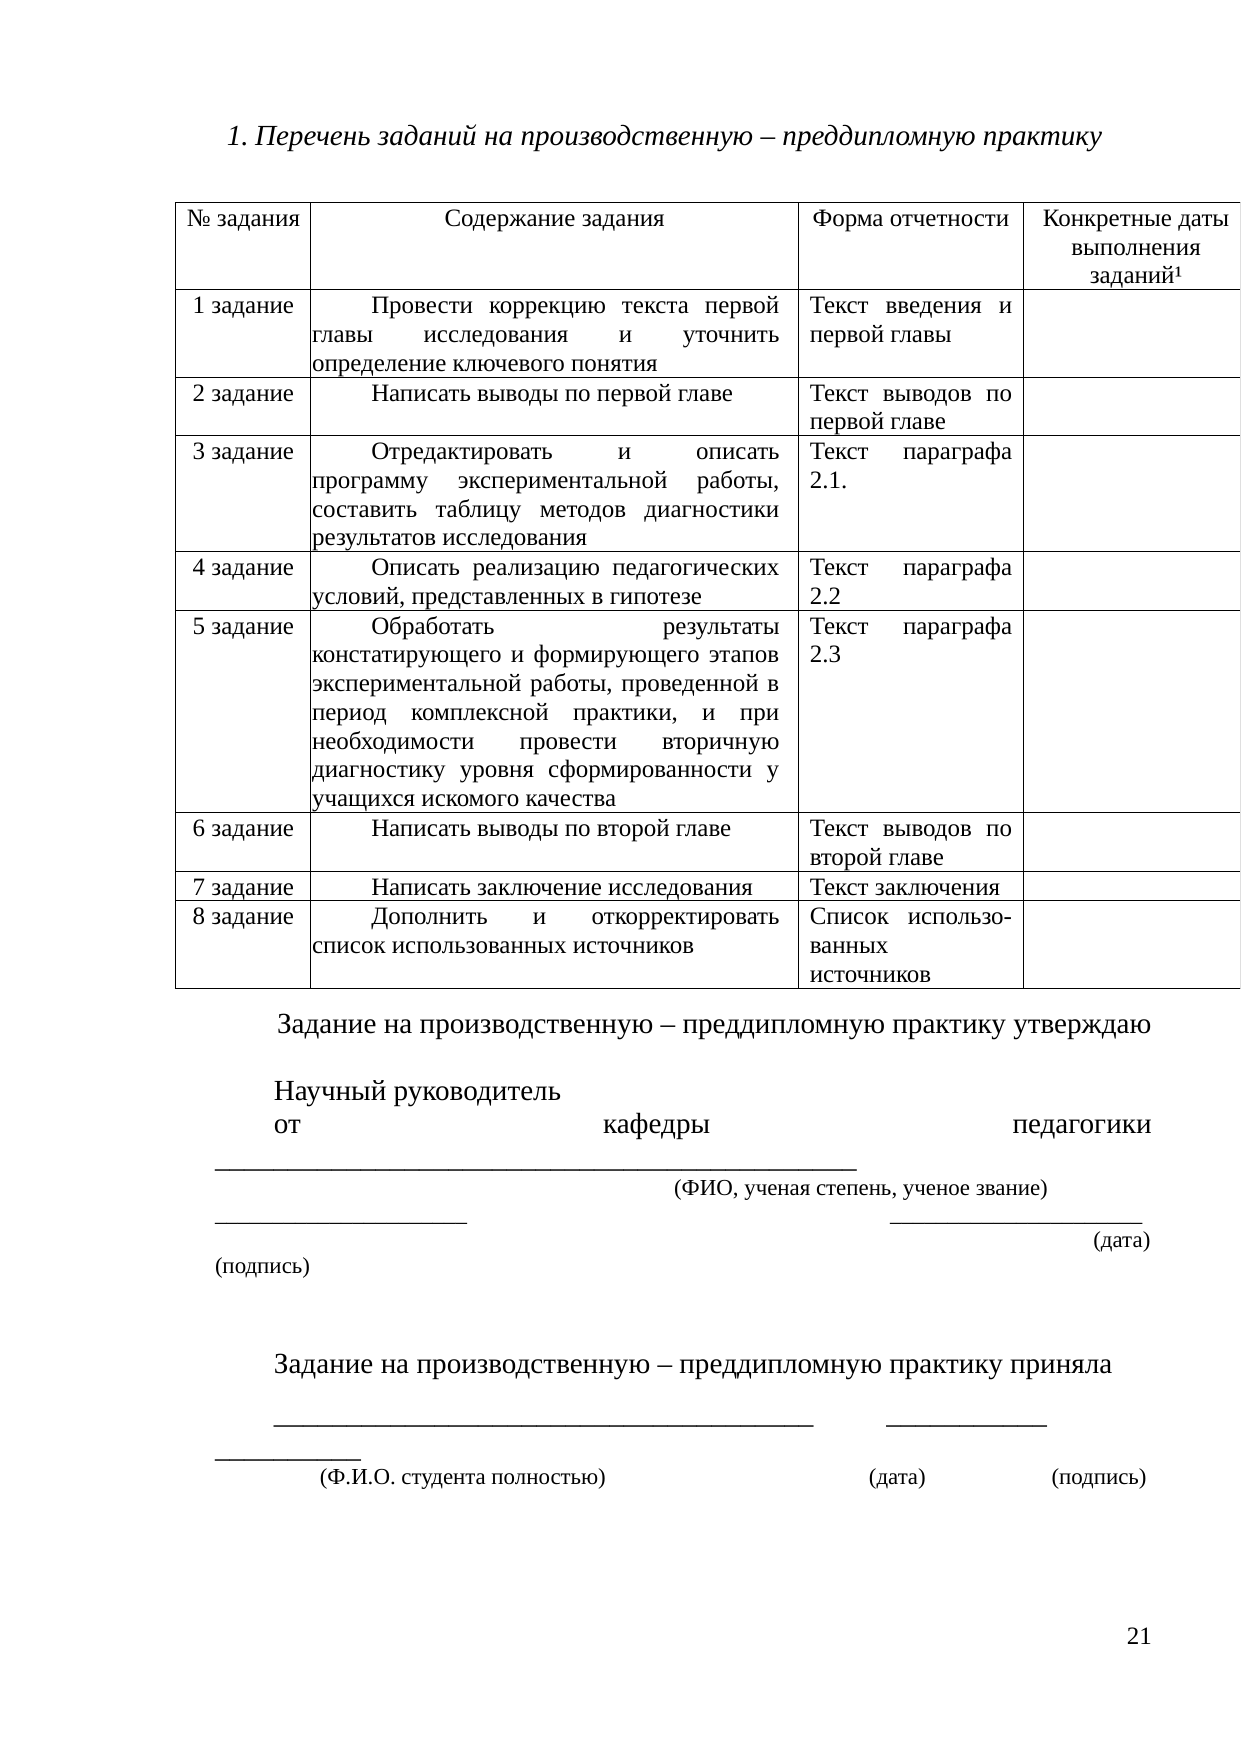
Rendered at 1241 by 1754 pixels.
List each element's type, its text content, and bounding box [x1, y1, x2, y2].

table_cell Написать выводы по второй главе [311, 813, 798, 871]
table_cell Написать выводы по первой главе [311, 378, 798, 435]
table_cell Обработать результаты констатирующего и формирующего этапов экспериментальной работы, проведенной в период комплексной практики, и при необходимости провести вторичную диагностику уровня сформированности у учащихся искомого качества [311, 611, 798, 812]
table_cell [1024, 552, 1240, 610]
table_cell [1024, 378, 1240, 435]
text 1. Перечень заданий на производственную – преддипломную практику [177, 118, 1152, 152]
table_cell Провести коррекцию текста первой главы исследования и уточнить определение ключевого понятия [311, 290, 798, 377]
text _____________________________________ ___________ __________ [215, 1396, 1152, 1463]
table_cell Описать реализацию педагогических условий, представленных в гипотезе [311, 552, 798, 610]
table_cell 7 задание [176, 872, 310, 900]
table_cell [1024, 611, 1240, 812]
table_cell Текст заключения [799, 872, 1023, 900]
text Задание на производственную – преддипломную практику приняла [215, 1346, 1152, 1379]
text Задание на производственную – преддипломную практику утверждаю [215, 1006, 1152, 1039]
table_header Содержание задания [311, 203, 798, 289]
table_cell Отредактировать и описать программу экспериментальной работы, составить таблицу методов диагностики результатов исследования [311, 436, 798, 551]
table_cell [1024, 901, 1240, 988]
table_cell [1024, 290, 1240, 377]
table_cell 4 задание [176, 552, 310, 610]
table_cell Текст выводов по второй главе [799, 813, 1023, 871]
table_cell [1024, 872, 1240, 900]
text (дата) (подпись) [215, 1226, 1152, 1279]
table_cell 8 задание [176, 901, 310, 988]
table_header Конкретные даты выполнения заданий¹ [1024, 203, 1240, 289]
table_header № задания [176, 203, 310, 289]
text от кафедры педагогики ____________________________________________ [215, 1106, 1152, 1173]
table_cell 5 задание [176, 611, 310, 812]
table_cell Текст выводов по первой главе [799, 378, 1023, 435]
table_cell Дополнить и откорректировать список использованных источников [311, 901, 798, 988]
table_cell [1024, 813, 1240, 871]
table_cell Список использо-ванных источников [799, 901, 1023, 988]
text (ФИО, ученая степень, ученое звание) ______________________ ______________________ [215, 1173, 1152, 1226]
table_cell Написать заключение исследования [311, 872, 798, 900]
table_cell 1 задание [176, 290, 310, 377]
table_cell 2 задание [176, 378, 310, 435]
table_cell Текст введения и первой главы [799, 290, 1023, 377]
table_cell Текст параграфа 2.1. [799, 436, 1023, 551]
table_header Форма отчетности [799, 203, 1023, 289]
text Научный руководитель [215, 1073, 1152, 1106]
table_cell Текст параграфа 2.3 [799, 611, 1023, 812]
table_cell 6 задание [176, 813, 310, 871]
table_cell Текст параграфа 2.2 [799, 552, 1023, 610]
text (Ф.И.О. студента полностью) (дата) (подпись) [177, 1463, 1152, 1490]
table_cell [1024, 436, 1240, 551]
table_cell 3 задание [176, 436, 310, 551]
